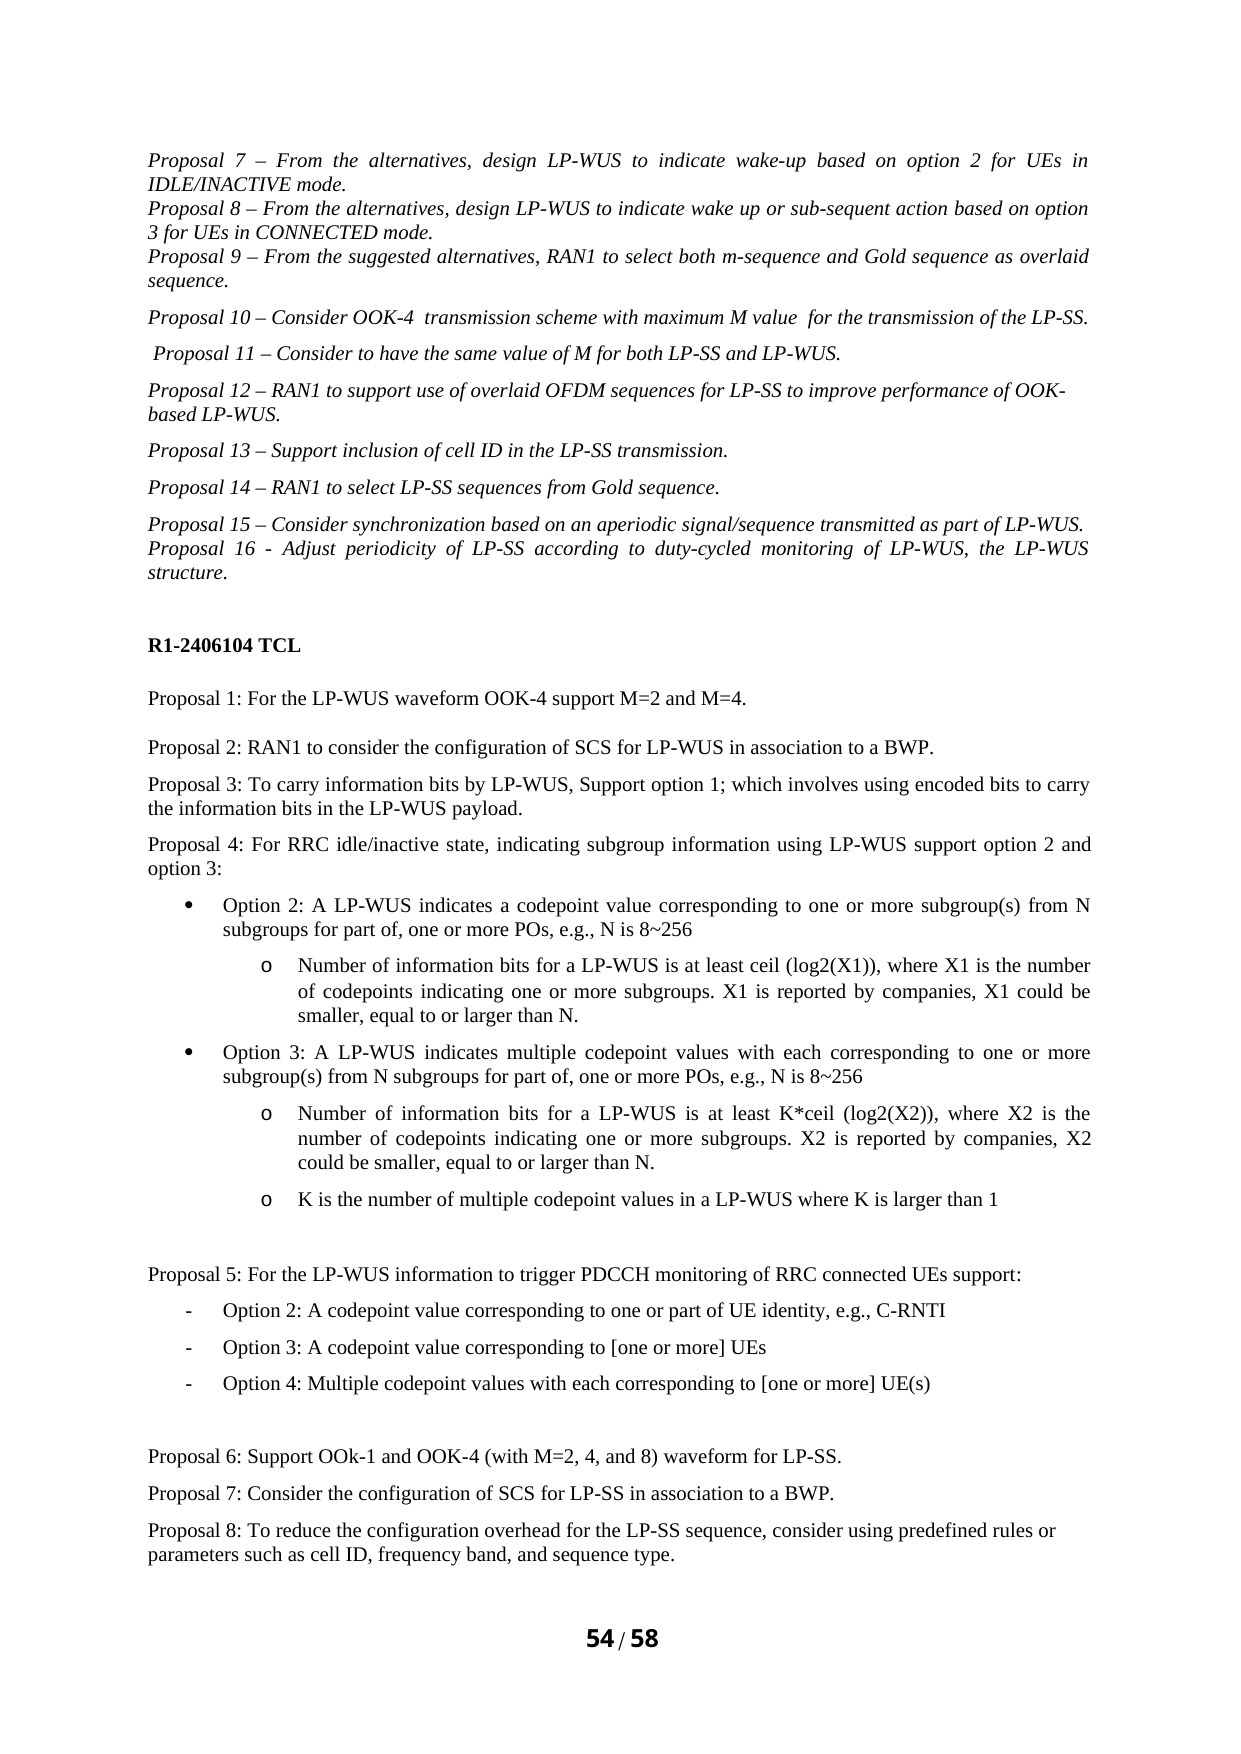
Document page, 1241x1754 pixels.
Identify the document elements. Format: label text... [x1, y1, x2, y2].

text Proposal 6: Support OOk-1 and OOK-4 (with M=2, 4, and 8) waveform for LP-SS. [148, 1444, 1092, 1468]
text Proposal 2: RAN1 to consider the configuration of SCS for LP-WUS in association to a BWP. [148, 735, 1092, 759]
list Option 3: A LP-WUS indicates multiple codepoint values with each corresponding to one or more subgroup(s) from N subgroups for part of, one or more POs, e.g., N is 8~256 [185, 1040, 1092, 1088]
text Proposal 7 – From the alternatives, design LP-WUS to indicate wake-up based on option 2 for UEs in IDLE/INACTIVE mode. [148, 148, 1092, 196]
list Number of information bits for a LP-WUS is at least ceil (log2(X1)), where X1 is the number of codepoints indicating one or more subgroups. X1 is reported by companies, X1 could be smaller, equal to or larger than N. [260, 953, 1092, 1027]
text Proposal 12 – RAN1 to support use of overlaid OFDM sequences for LP-SS to improve performance of OOK-based LP-WUS. [148, 378, 1092, 426]
text Proposal 7: Consider the configuration of SCS for LP-SS in association to a BWP. [148, 1481, 1092, 1505]
list Option 4: Multiple codepoint values with each corresponding to [one or more] UE(s) [185, 1371, 1092, 1395]
list Option 3: A codepoint value corresponding to [one or more] UEs [185, 1335, 1092, 1359]
text Proposal 16 - Adjust periodicity of LP-SS according to duty-cycled monitoring of LP-WUS, the LP-WUS structure. [148, 536, 1092, 584]
text Proposal 4: For RRC idle/inactive state, indicating subgroup information using LP-WUS support option 2 and option 3: [148, 832, 1092, 880]
text Proposal 15 – Consider synchronization based on an aperiodic signal/sequence transmitted as part of LP-WUS. [148, 511, 1092, 536]
list K is the number of multiple codepoint values in a LP-WUS where K is larger than 1 [260, 1187, 1092, 1212]
list Number of information bits for a LP-WUS is at least K*ceil (log2(X2)), where X2 is the number of codepoints indicating one or more subgroups. X2 is reported by companies, X2 could be smaller, equal to or larger than N. [260, 1100, 1092, 1174]
text Proposal 8 – From the alternatives, design LP-WUS to indicate wake up or sub-sequent action based on option 3 for UEs in CONNECTED mode. [148, 196, 1092, 244]
text Proposal 1: For the LP-WUS waveform OOK-4 support M=2 and M=4. [148, 686, 1092, 710]
list Option 2: A LP-WUS indicates a codepoint value corresponding to one or more subgroup(s) from N subgroups for part of, one or more POs, e.g., N is 8~256 [185, 893, 1092, 941]
text Proposal 10 – Consider OOK-4 transmission scheme with maximum M value for the transmission of the LP-SS. [148, 304, 1092, 329]
text Proposal 11 – Consider to have the same value of M for both LP-SS and LP-WUS. [148, 341, 1092, 365]
list Option 2: A codepoint value corresponding to one or part of UE identity, e.g., C-RNTI [185, 1298, 1092, 1322]
text Proposal 9 – From the suggested alternatives, RAN1 to select both m-sequence and Gold sequence as overlaid sequence. [148, 244, 1092, 292]
text Proposal 14 – RAN1 to select LP-SS sequences from Gold sequence. [148, 475, 1092, 499]
text Proposal 5: For the LP-WUS information to trigger PDCCH monitoring of RRC connected UEs support: [148, 1262, 1092, 1286]
text Proposal 13 – Support inclusion of cell ID in the LP-SS transmission. [148, 438, 1092, 462]
text Proposal 8: To reduce the configuration overhead for the LP-SS sequence, consider using predefined rules or parameters such as cell ID, frequency band, and sequence type. [148, 1517, 1092, 1566]
text R1-2406104 TCL [148, 633, 1092, 657]
text Proposal 3: To carry information bits by LP-WUS, Support option 1; which involves using encoded bits to carry the information bits in the LP-WUS payload. [148, 772, 1092, 820]
